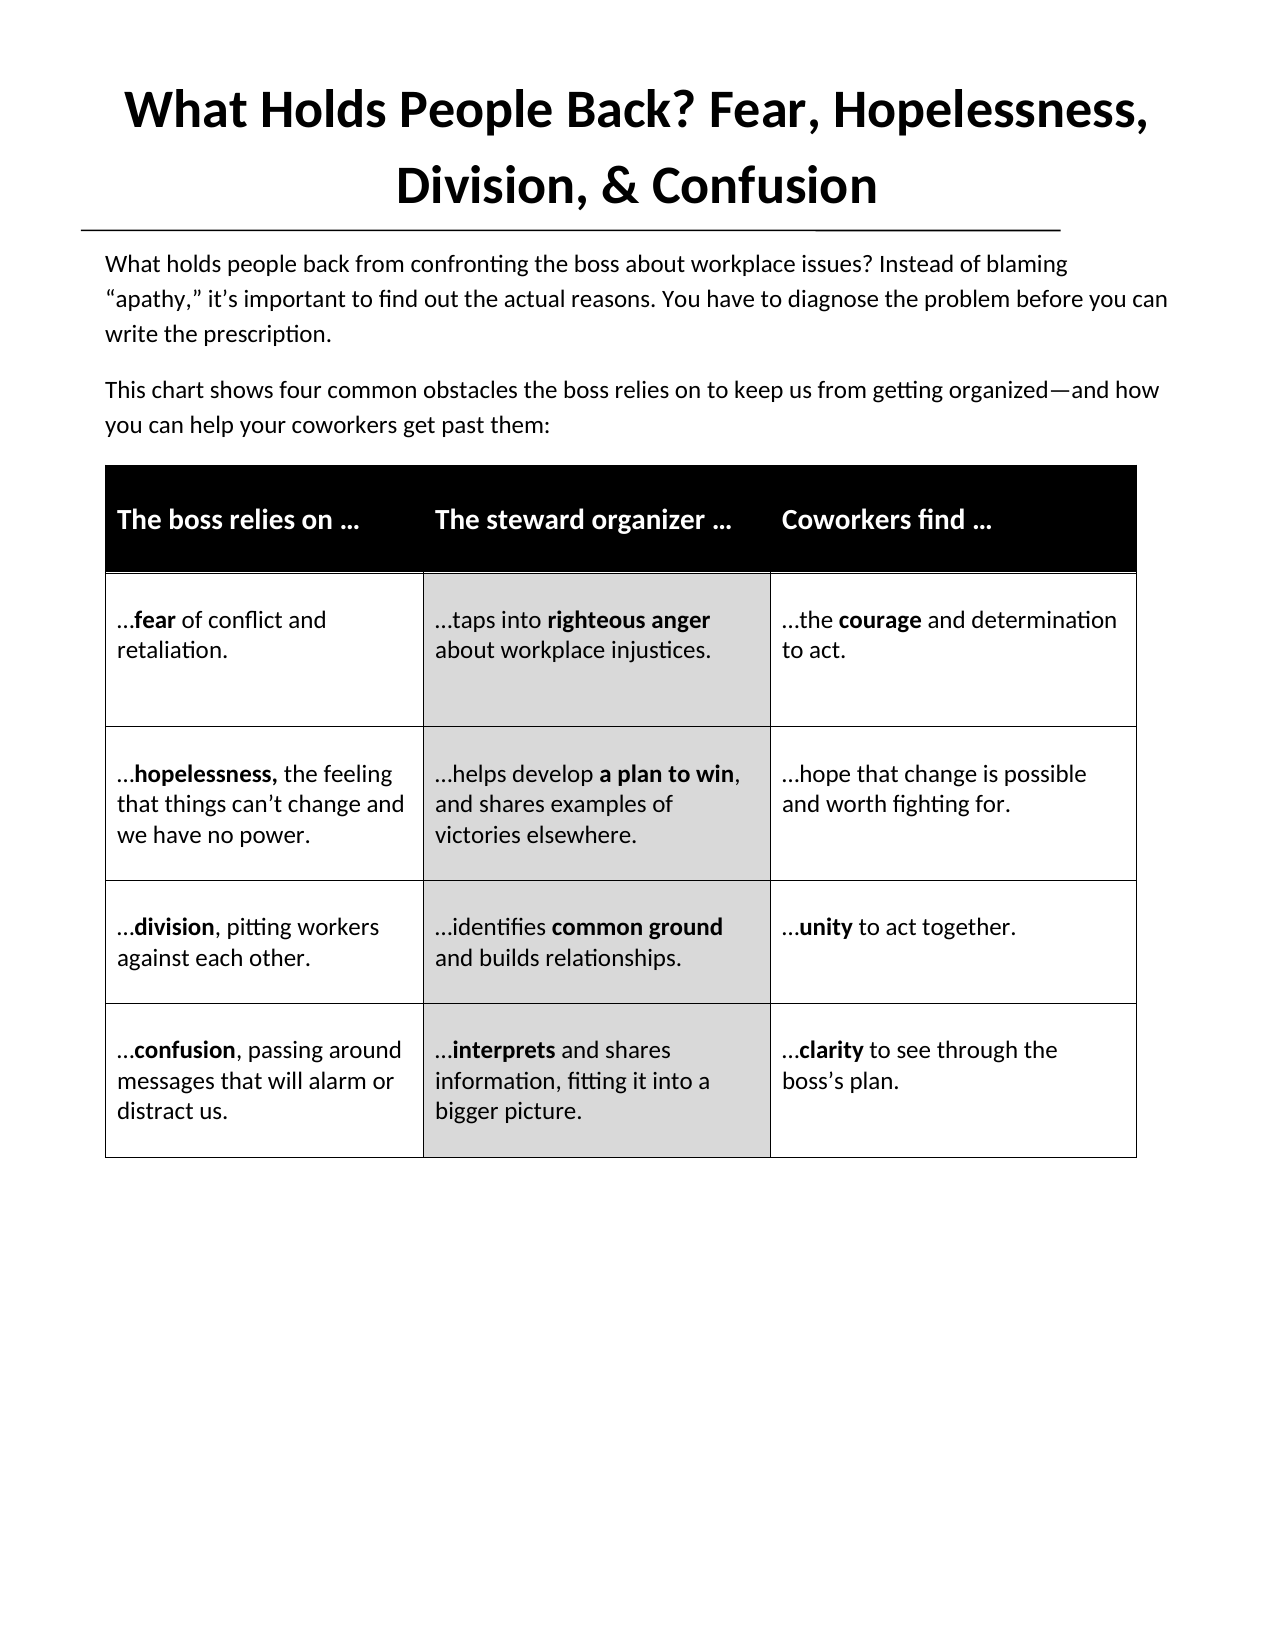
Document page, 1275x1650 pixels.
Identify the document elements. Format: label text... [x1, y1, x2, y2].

table_cell …the courage and determination to act. [771, 574, 1136, 726]
table_cell …hope that change is possible and worth fighting for. [771, 727, 1136, 880]
text What Holds People Back? Fear, Hopelessness, Division, & Confusion [105, 75, 1170, 217]
table_cell …confusion, passing around messages that will alarm or distract us. [106, 1004, 423, 1157]
table_header The boss relies on … [106, 466, 423, 572]
table_cell …fear of conflict and retaliation. [106, 574, 423, 726]
table_cell …hopelessness, the feeling that things can’t change and we have no power. [106, 727, 423, 880]
table_cell …clarity to see through the boss’s plan. [771, 1004, 1136, 1157]
table_cell …helps develop a plan to win, and shares examples of victories elsewhere. [424, 727, 770, 880]
table_cell …division, pitting workers against each other. [106, 881, 423, 1003]
table_cell …taps into righteous anger about workplace injustices. [424, 574, 770, 726]
text What holds people back from confronting the boss about workplace issues? Instead of blaming “apathy,” it’s important to find out the actual reasons. You have to diagnose the problem before you can write the prescription. [105, 248, 1170, 348]
table_cell …unity to act together. [771, 881, 1136, 1003]
table_header Coworkers find … [771, 466, 1136, 572]
text This chart shows four common obstacles the boss relies on to keep us from getting organized—and how you can help your coworkers get past them: [105, 374, 1170, 439]
table_cell …identifies common ground and builds relationships. [424, 881, 770, 1003]
table_cell …interprets and shares information, fitting it into a bigger picture. [424, 1004, 770, 1157]
table_header The steward organizer … [424, 466, 770, 572]
